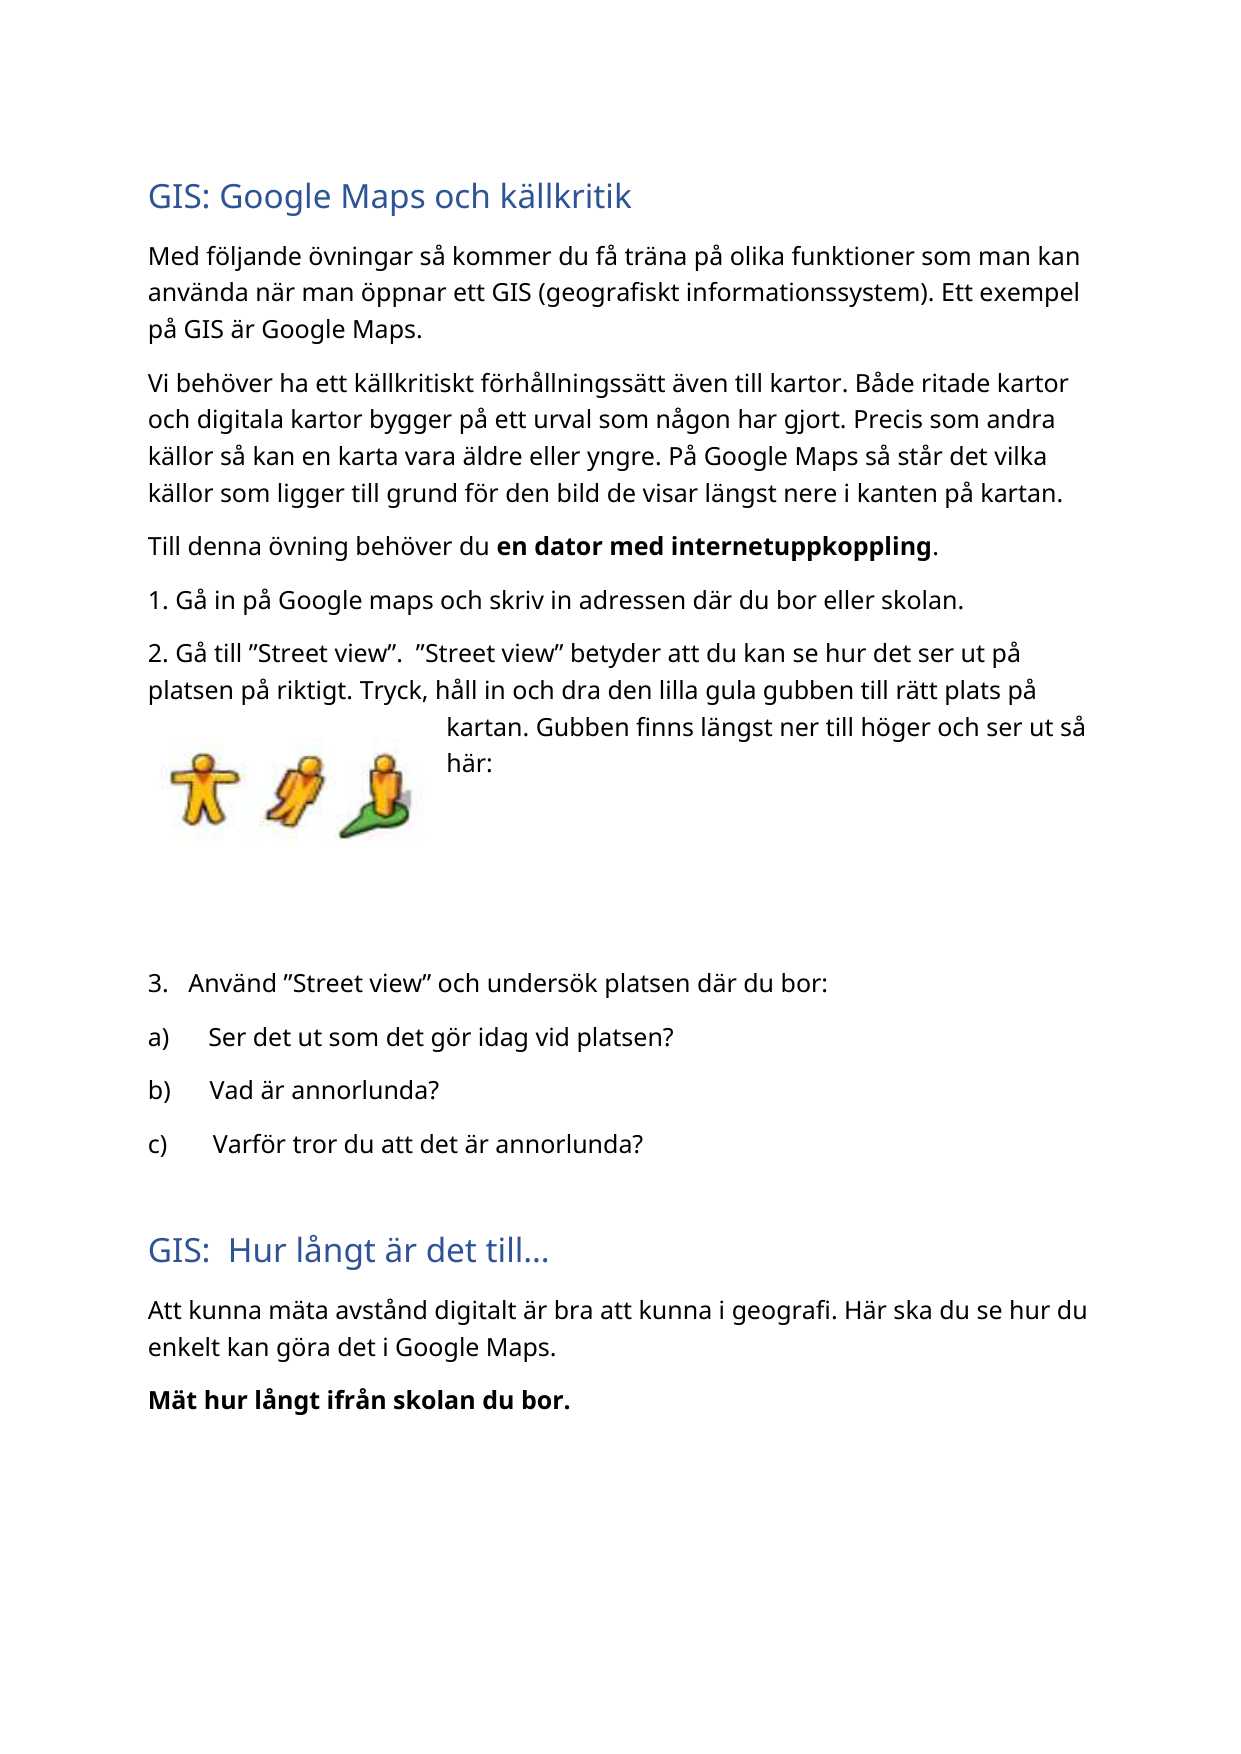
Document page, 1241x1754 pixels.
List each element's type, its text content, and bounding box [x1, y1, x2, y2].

text 3. Använd ”Street view” och undersök platsen där du bor: [148, 966, 1093, 1000]
text Att kunna mäta avstånd digitalt är bra att kunna i geografi. Här ska du se hur du enkelt kan göra det i Google Maps. [148, 1293, 1093, 1363]
text c) Varför tror du att det är annorlunda? [148, 1126, 1093, 1161]
text GIS: Google Maps och källkritik [148, 173, 1093, 218]
text 2. Gå till ”Street view”. ”Street view” betyder att du kan se hur det ser ut på platsen på riktigt. Tryck, håll in och dra den lilla gula gubben till rätt plats på kartan. Gubben finns längst ner till höger och ser ut så här: [148, 636, 1093, 780]
text b) Vad är annorlunda? [148, 1073, 1093, 1107]
text Vi behöver ha ett källkritiskt förhållningssätt även till kartor. Både ritade kartor och digitala kartor bygger på ett urval som någon har gjort. Precis som andra källor så kan en karta vara äldre eller yngre. På Google Maps så står det vilka källor som ligger till grund för den bild de visar längst nere i kanten på kartan. [148, 365, 1093, 509]
text GIS: Hur långt är det till… [148, 1227, 1093, 1272]
picture [147, 739, 428, 849]
text a) Ser det ut som det gör idag vid platsen? [148, 1019, 1093, 1054]
text Mät hur långt ifrån skolan du bor. [148, 1383, 1093, 1417]
text Till denna övning behöver du en dator med internetuppkoppling. [148, 529, 1093, 563]
text Med följande övningar så kommer du få träna på olika funktioner som man kan använda när man öppnar ett GIS (geografiskt informationssystem). Ett exempel på GIS är Google Maps. [148, 238, 1093, 346]
text 1. Gå in på Google maps och skriv in adressen där du bor eller skolan. [148, 582, 1093, 616]
